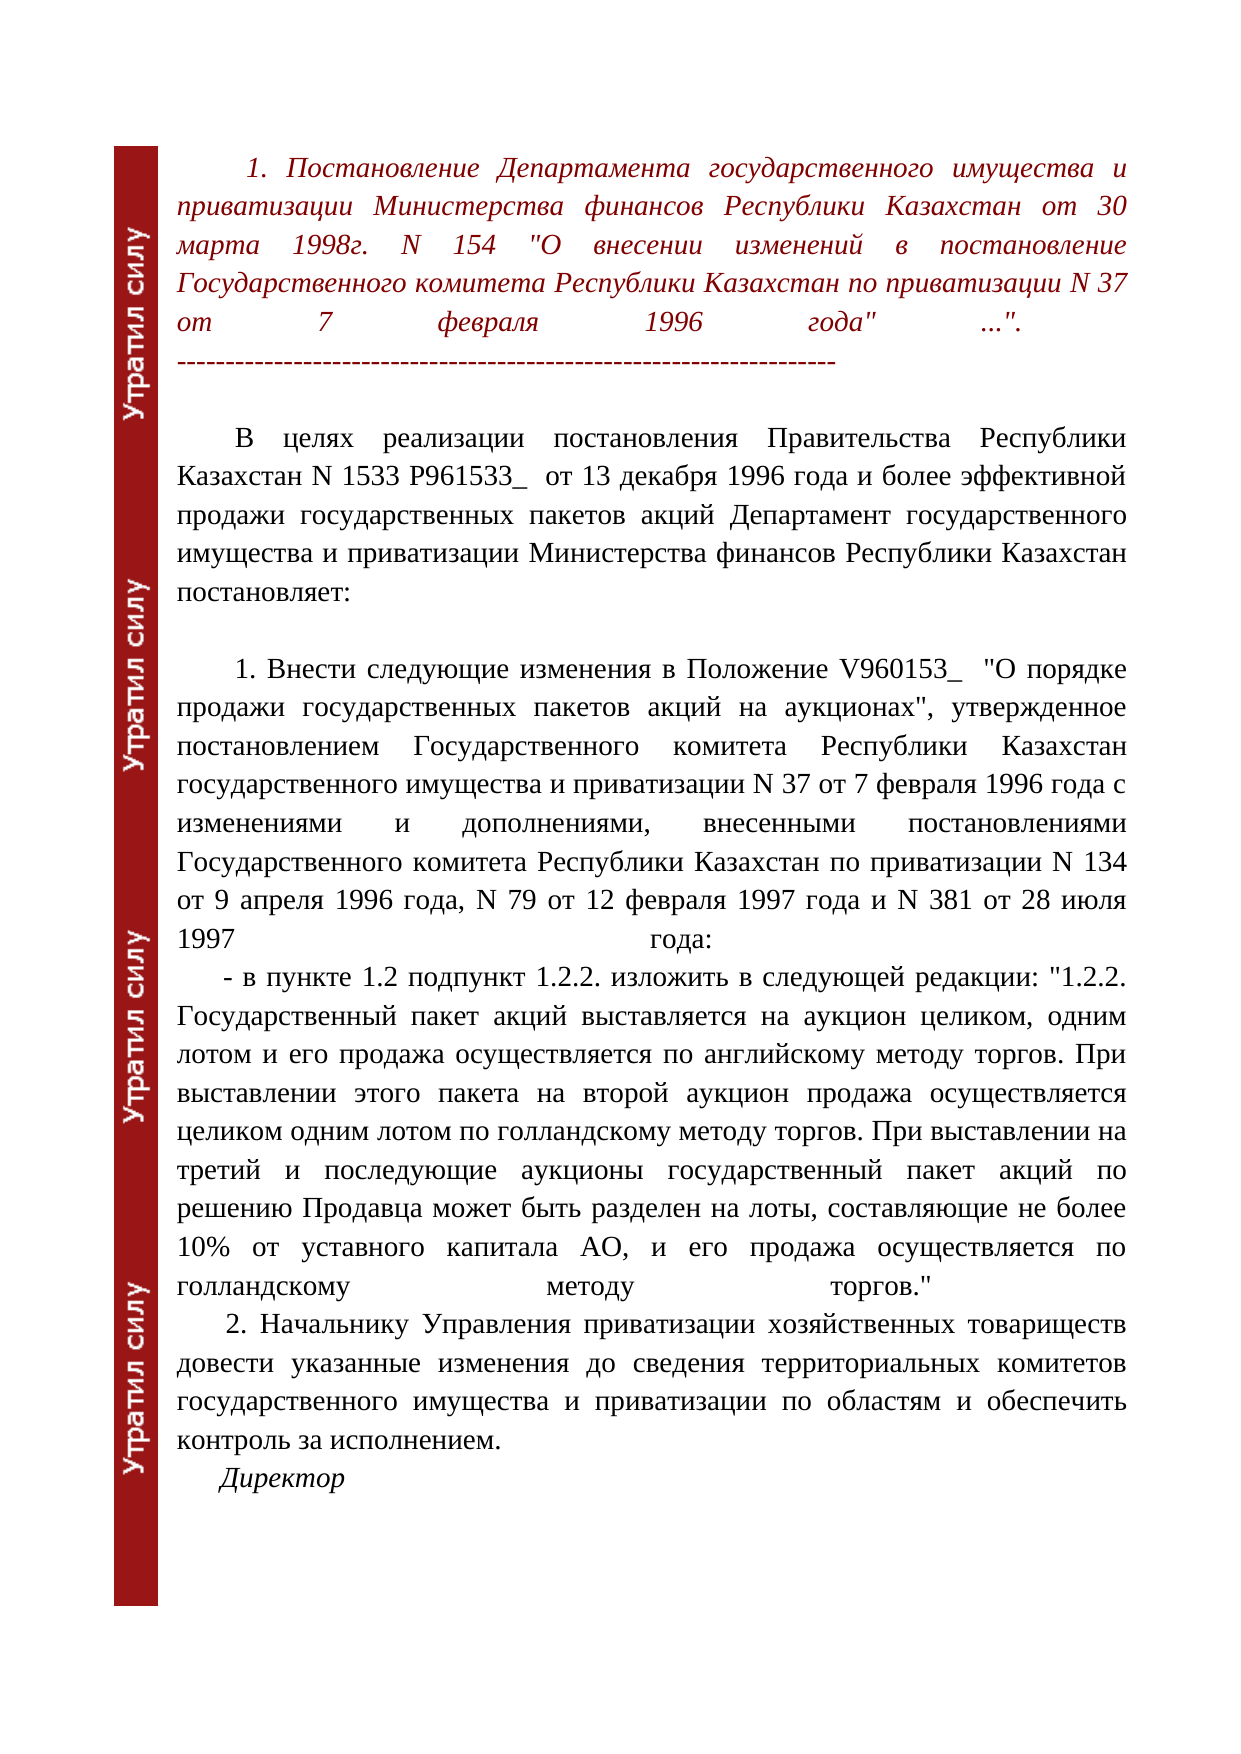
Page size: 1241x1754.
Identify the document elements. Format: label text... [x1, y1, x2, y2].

picture [114, 1494, 158, 1606]
picture [114, 646, 158, 651]
picture [114, 1455, 158, 1460]
picture [114, 415, 158, 420]
picture [114, 146, 158, 150]
text В целях реализации постановления Правительства Республики Казахстан N 1533 P961533_ от 13 декабря 1996 года и более эффективной продажи государственных пакетов акций Департамент государственного имущества и приватизации Министерства финансов Республики Казахстан постановляет: [112, 420, 1128, 646]
text 1. Внести следующие изменения в Положение V960153_ "О порядке продажи государственных пакетов акций на аукционах", утвержденное постановлением Государственного комитета Республики Казахстан государственного имущества и приватизации N 37 от 7 февраля 1996 года с изменениями и дополнениями, внесенными постановлениями Государственного комитета Республики Казахстан по приватизации N 134 от 9 апреля 1996 года, N 79 от 12 февраля 1997 года и N 381 от 28 июля 1997 года: - в пункте 1.2 подпункт 1.2.2. изложить в следующей редакции: "1.2.2. Государственный пакет акций выставляется на аукцион целиком, одним лотом и его продажа осуществляется по английскому методу торгов. При выставлении этого пакета на второй аукцион продажа осуществляется целиком одним лотом по голландскому методу торгов. При выставлении на третий и последующие аукционы государственный пакет акций по решению Продавца может быть разделен на лоты, составляющие не более 10% от уставного капитала АО, и его продажа осуществляется по голландскому методу торгов." 2. Начальнику Управления приватизации хозяйственных товариществ довести указанные изменения до сведения территориальных комитетов государственного имущества и приватизации по областям и обеспечить контроль за исполнением. [112, 651, 1128, 1455]
text Директор [112, 1460, 1128, 1494]
